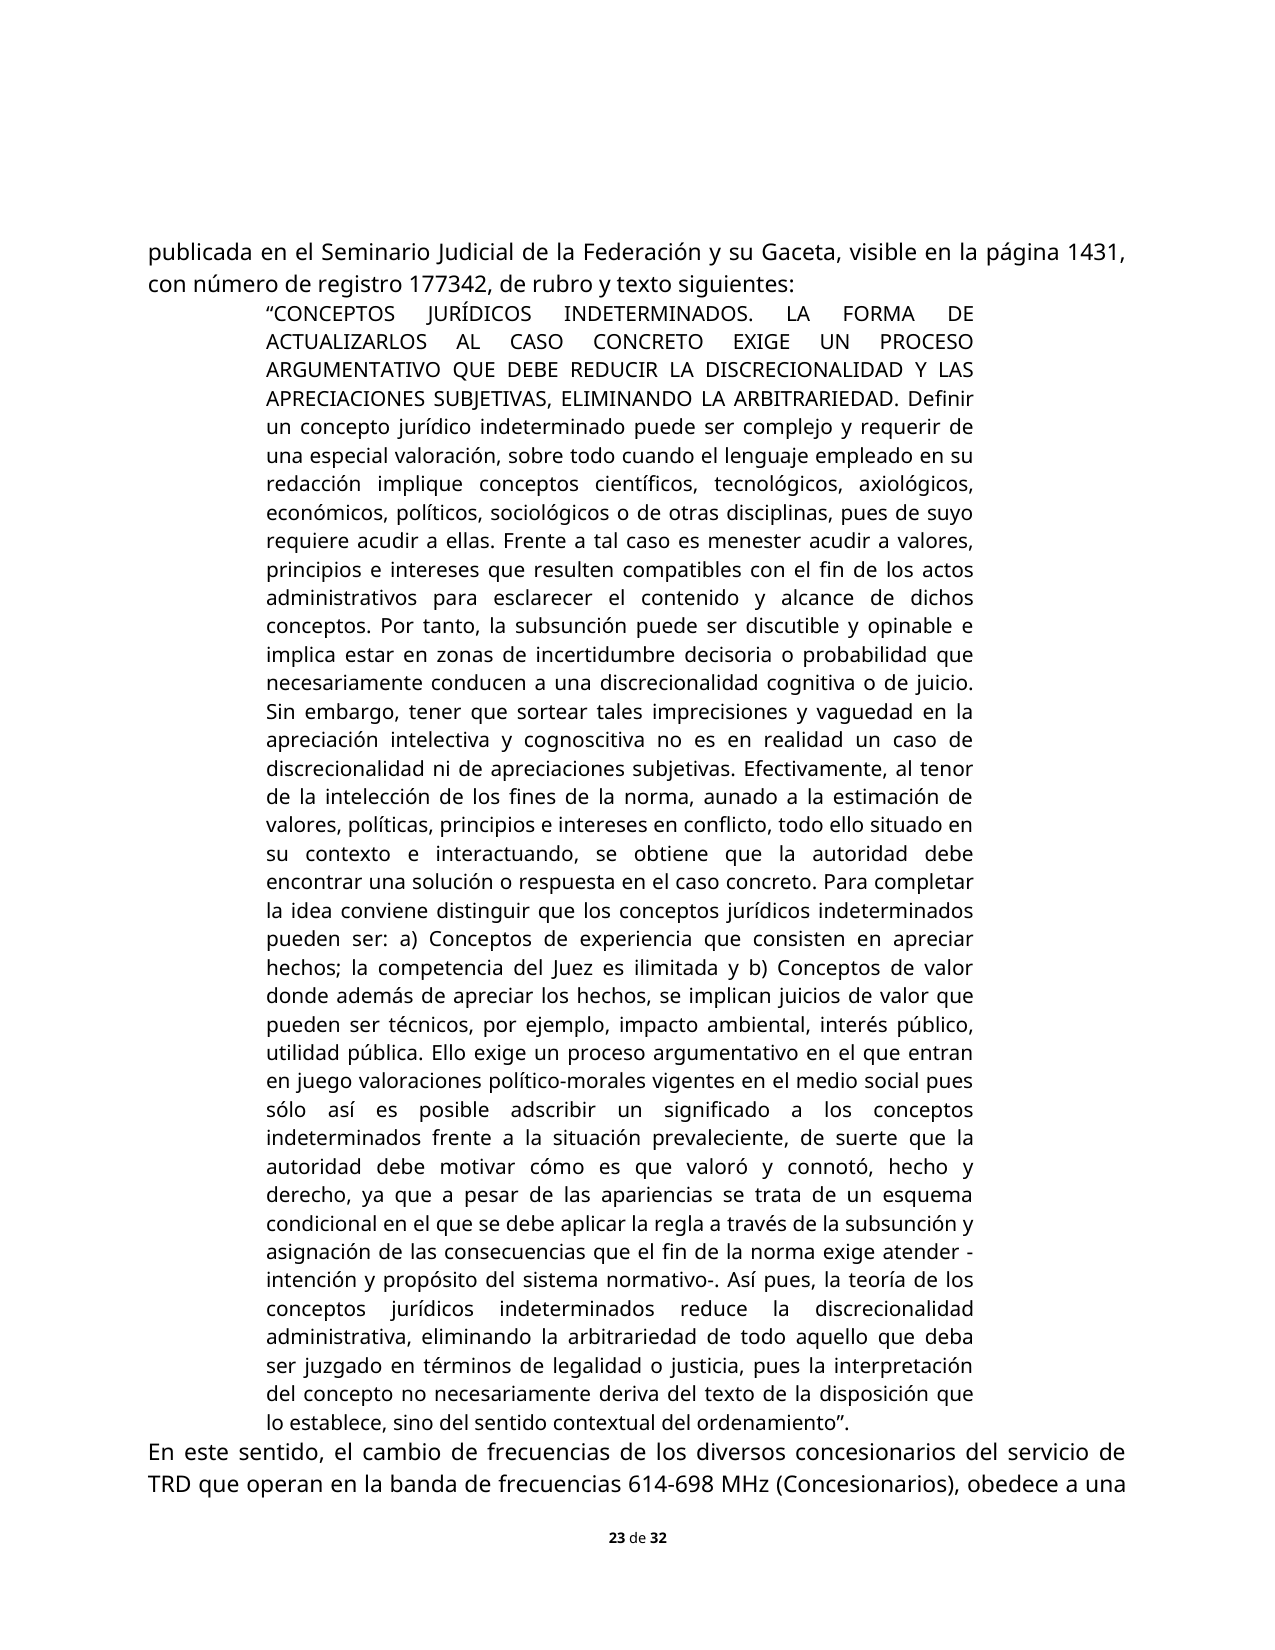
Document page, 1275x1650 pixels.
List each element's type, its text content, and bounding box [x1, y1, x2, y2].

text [148, 236, 1127, 299]
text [148, 1436, 1127, 1499]
text “CONCEPTOS JURÍDICOS INDETERMINADOS. LA FORMA DE ACTUALIZARLOS AL CASO CONCRETO EXIGE UN PROCESO ARGUMENTATIVO QUE DEBE REDUCIR LA DISCRECIONALIDAD Y LAS APRECIACIONES SUBJETIVAS, ELIMINANDO LA ARBITRARIEDAD. Definir un concepto jurídico indeterminado puede ser complejo y requerir de una especial valoración, sobre todo cuando el lenguaje empleado en su redacción implique conceptos científicos, tecnológicos, axiológicos, económicos, políticos, sociológicos o de otras disciplinas, pues de suyo requiere acudir a ellas. Frente a tal caso es menester acudir a valores, principios e intereses que resulten compatibles con el fin de los actos administrativos para esclarecer el contenido y alcance de dichos conceptos. Por tanto, la subsunción puede ser discutible y opinable e implica estar en zonas de incertidumbre decisoria o probabilidad que necesariamente conducen a una discrecionalidad cognitiva o de juicio. Sin embargo, tener que sortear tales imprecisiones y vaguedad en la apreciación intelectiva y cognoscitiva no es en realidad un caso de discrecionalidad ni de apreciaciones subjetivas. Efectivamente, al tenor de la intelección de los fines de la norma, aunado a la estimación de valores, políticas, principios e intereses en conflicto, todo ello situado en su contexto e interactuando, se obtiene que la autoridad debe encontrar una solución o respuesta en el caso concreto. Para completar la idea conviene distinguir que los conceptos jurídicos indeterminados pueden ser: a) Conceptos de experiencia que consisten en apreciar hechos; la competencia del Juez es ilimitada y b) Conceptos de valor donde además de apreciar los hechos, se implican juicios de valor que pueden ser técnicos, por ejemplo, impacto ambiental, interés público, utilidad pública. Ello exige un proceso argumentativo en el que entran en juego valoraciones político-morales vigentes en el medio social pues sólo así es posible adscribir un significado a los conceptos indeterminados frente a la situación prevaleciente, de suerte que la autoridad debe motivar cómo es que valoró y connotó, hecho y derecho, ya que a pesar de las apariencias se trata de un esquema condicional en el que se debe aplicar la regla a través de la subsunción y asignación de las consecuencias que el fin de la norma exige atender -intención y propósito del sistema normativo-. Así pues, la teoría de los conceptos jurídicos indeterminados reduce la discrecionalidad administrativa, eliminando la arbitrariedad de todo aquello que deba ser juzgado en términos de legalidad o justicia, pues la interpretación del concepto no necesariamente deriva del texto de la disposición que lo establece, sino del sentido contextual del ordenamiento”. [266, 299, 974, 1436]
